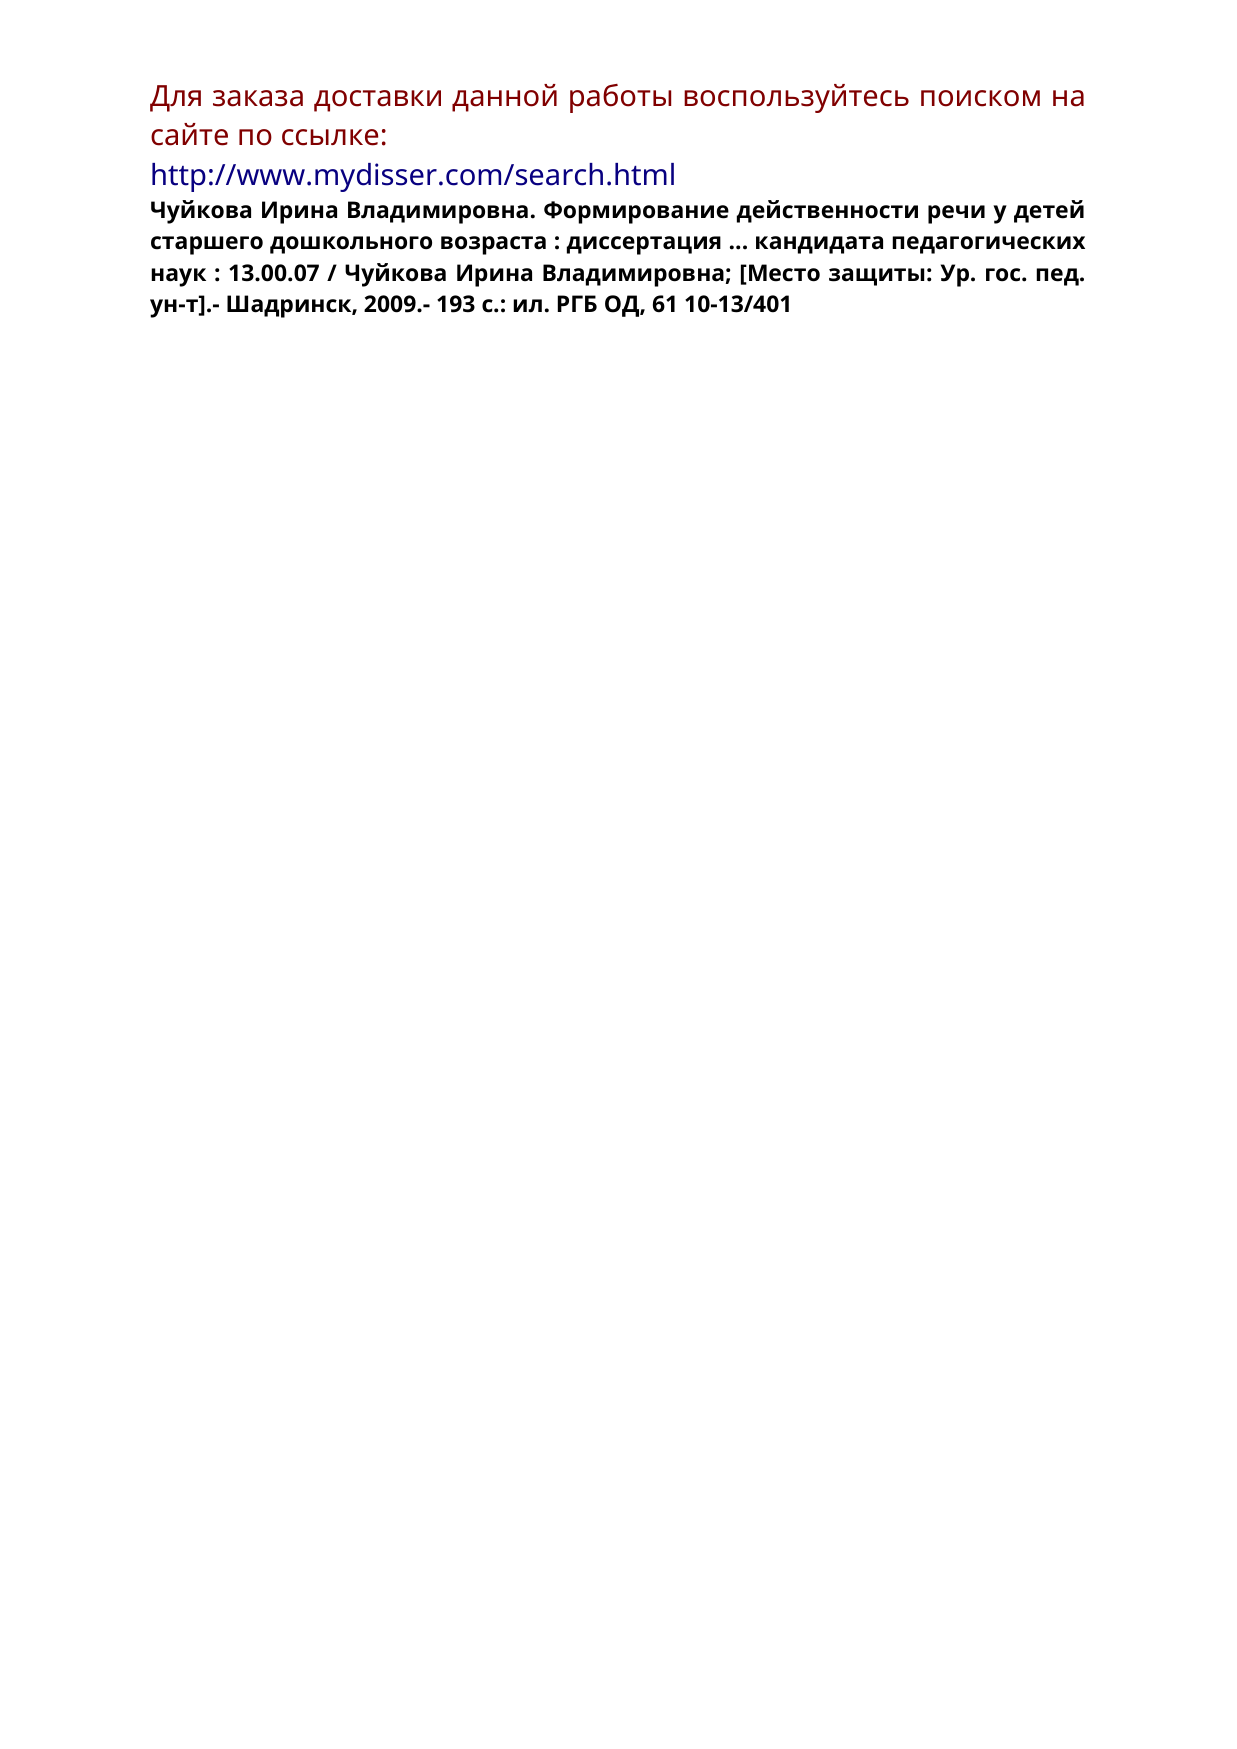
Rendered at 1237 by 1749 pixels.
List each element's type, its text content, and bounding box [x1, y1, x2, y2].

text Чуйкова Ирина Владимировна. Формирование действенности речи у детей старшего дошкольного возраста : диссертация ... кандидата педагогических наук : 13.00.07 / Чуйкова Ирина Владимировна; [Место защиты: Ур. гос. пед. ун-т].- Шадринск, 2009.- 193 с.: ил. РГБ ОД, 61 10-13/401 [150, 194, 1086, 319]
